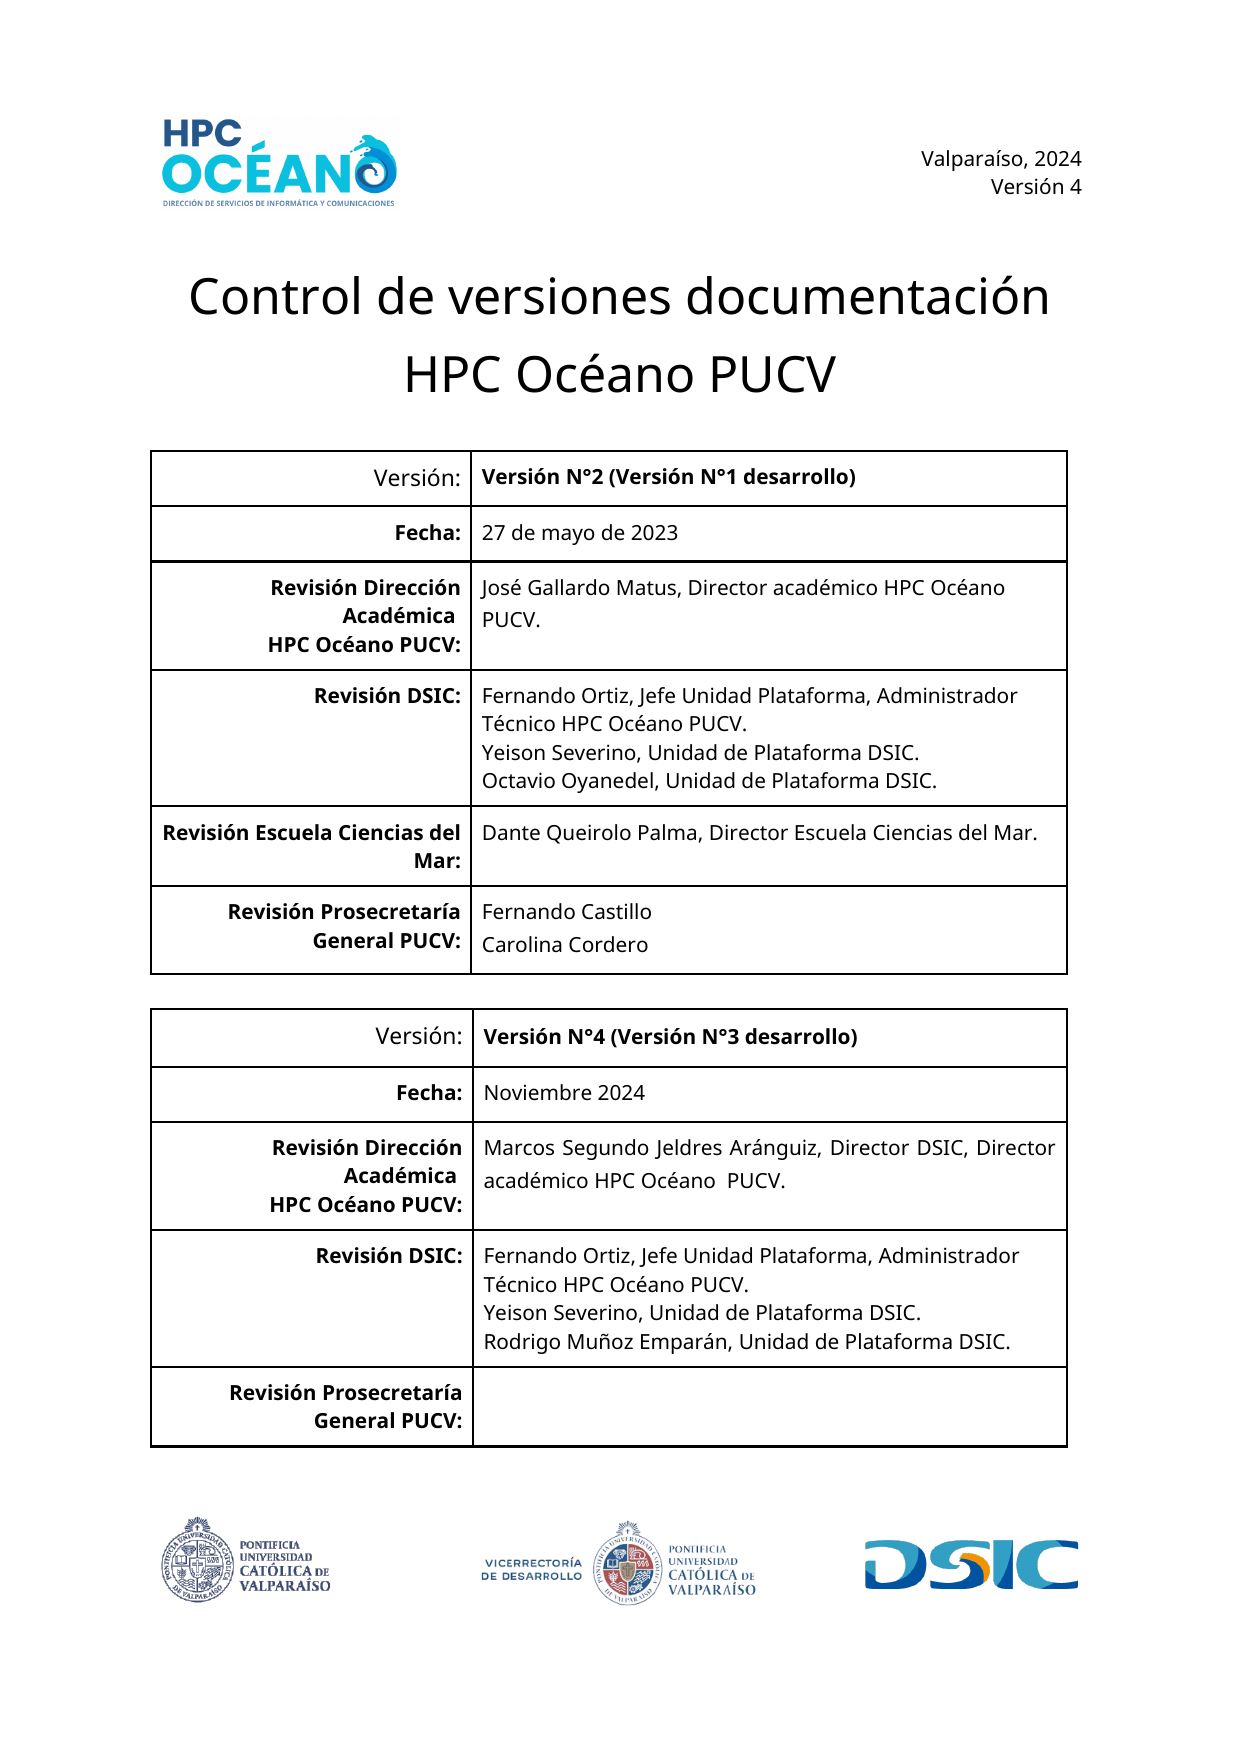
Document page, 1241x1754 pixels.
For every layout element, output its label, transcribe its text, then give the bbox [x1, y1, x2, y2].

picture [160, 115, 400, 210]
subtitle HPC Océano PUCV [150, 339, 1090, 407]
picture [160, 1513, 331, 1605]
picture [473, 1513, 765, 1612]
subtitle Control de versiones documentación [150, 261, 1090, 329]
picture [862, 1538, 1081, 1589]
